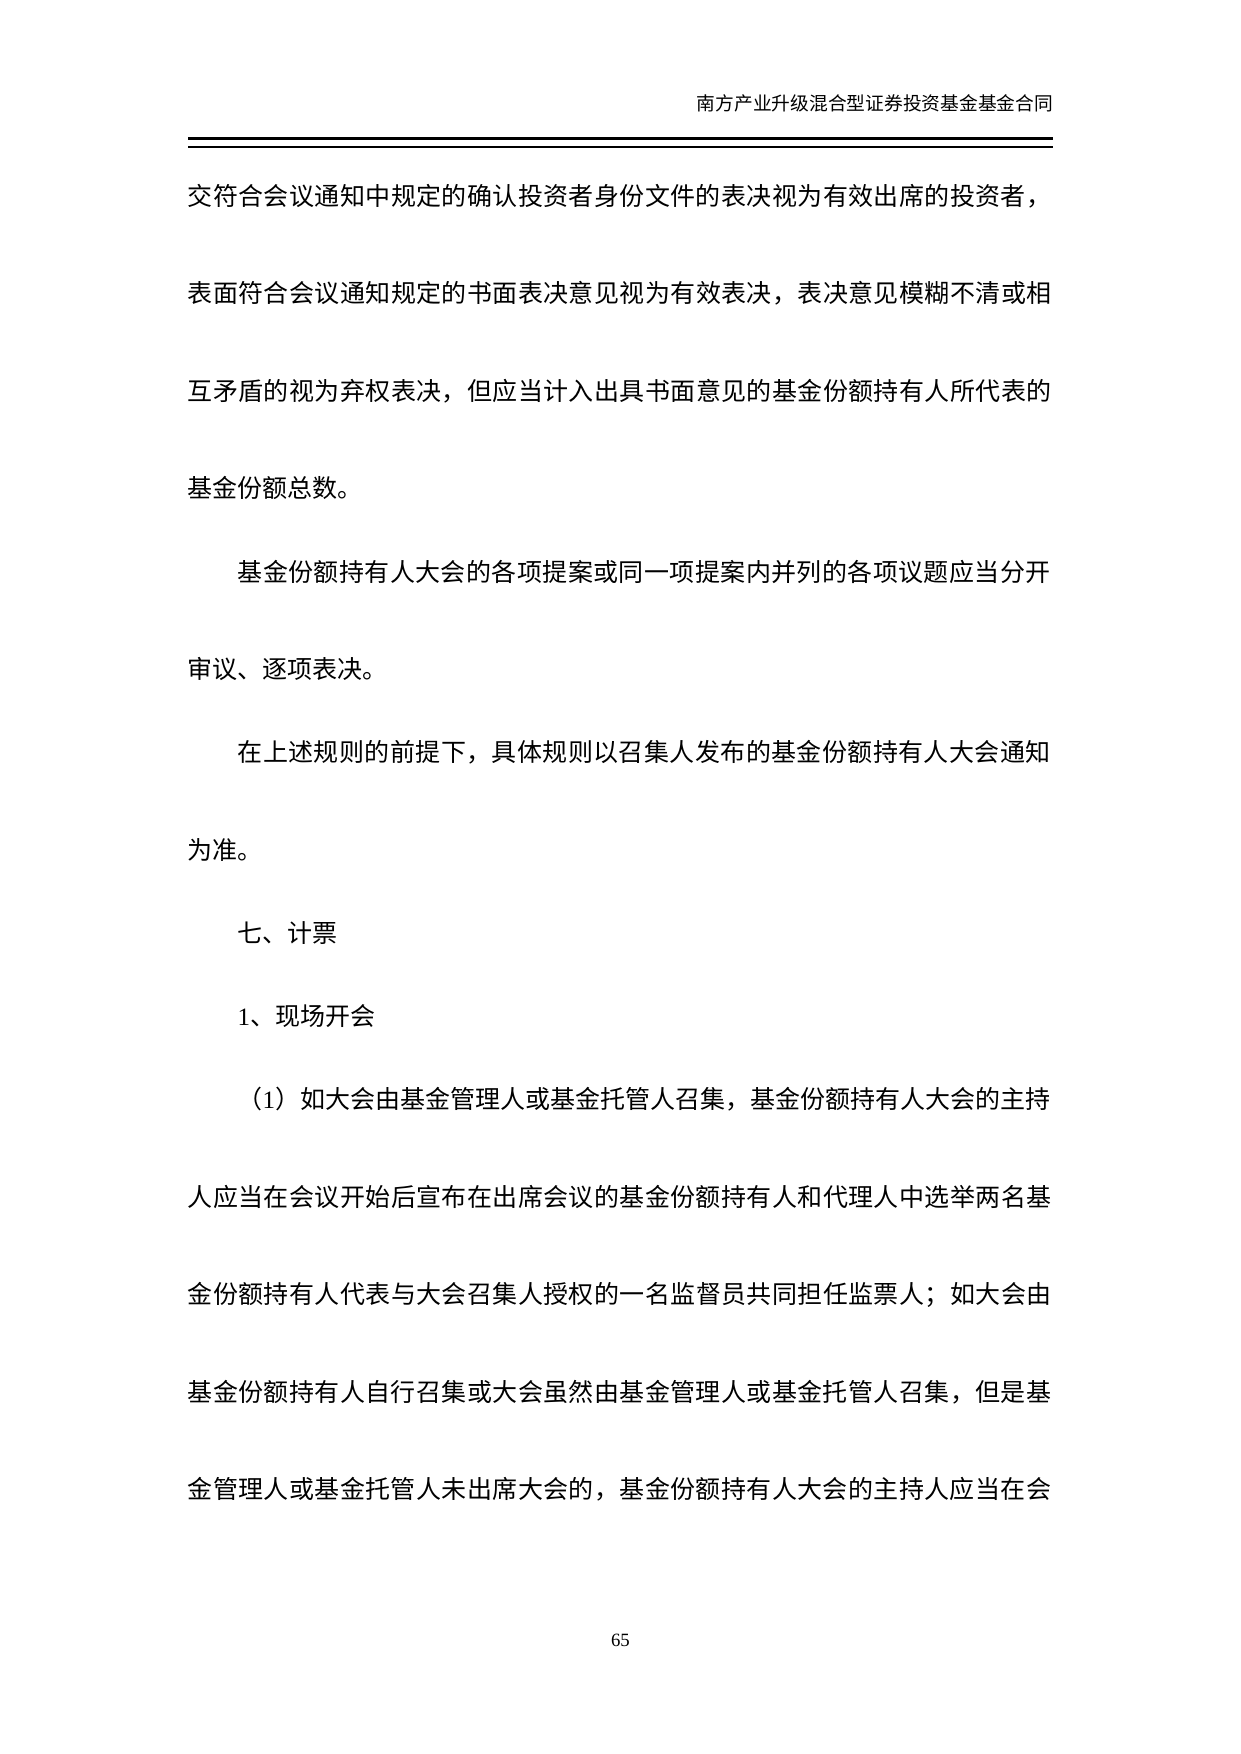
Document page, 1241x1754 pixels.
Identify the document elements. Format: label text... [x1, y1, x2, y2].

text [187, 162, 1053, 519]
text 基金份额持有人大会的各项提案或同一项提案内并列的各项议题应当分开审议、逐项表决。 [187, 538, 1053, 700]
text 在上述规则的前提下，具体规则以召集人发布的基金份额持有人大会通知为准。 [187, 718, 1053, 881]
text 1、现场开会 [187, 982, 1053, 1047]
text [187, 1065, 1053, 1520]
text 七、计票 [187, 899, 1053, 964]
